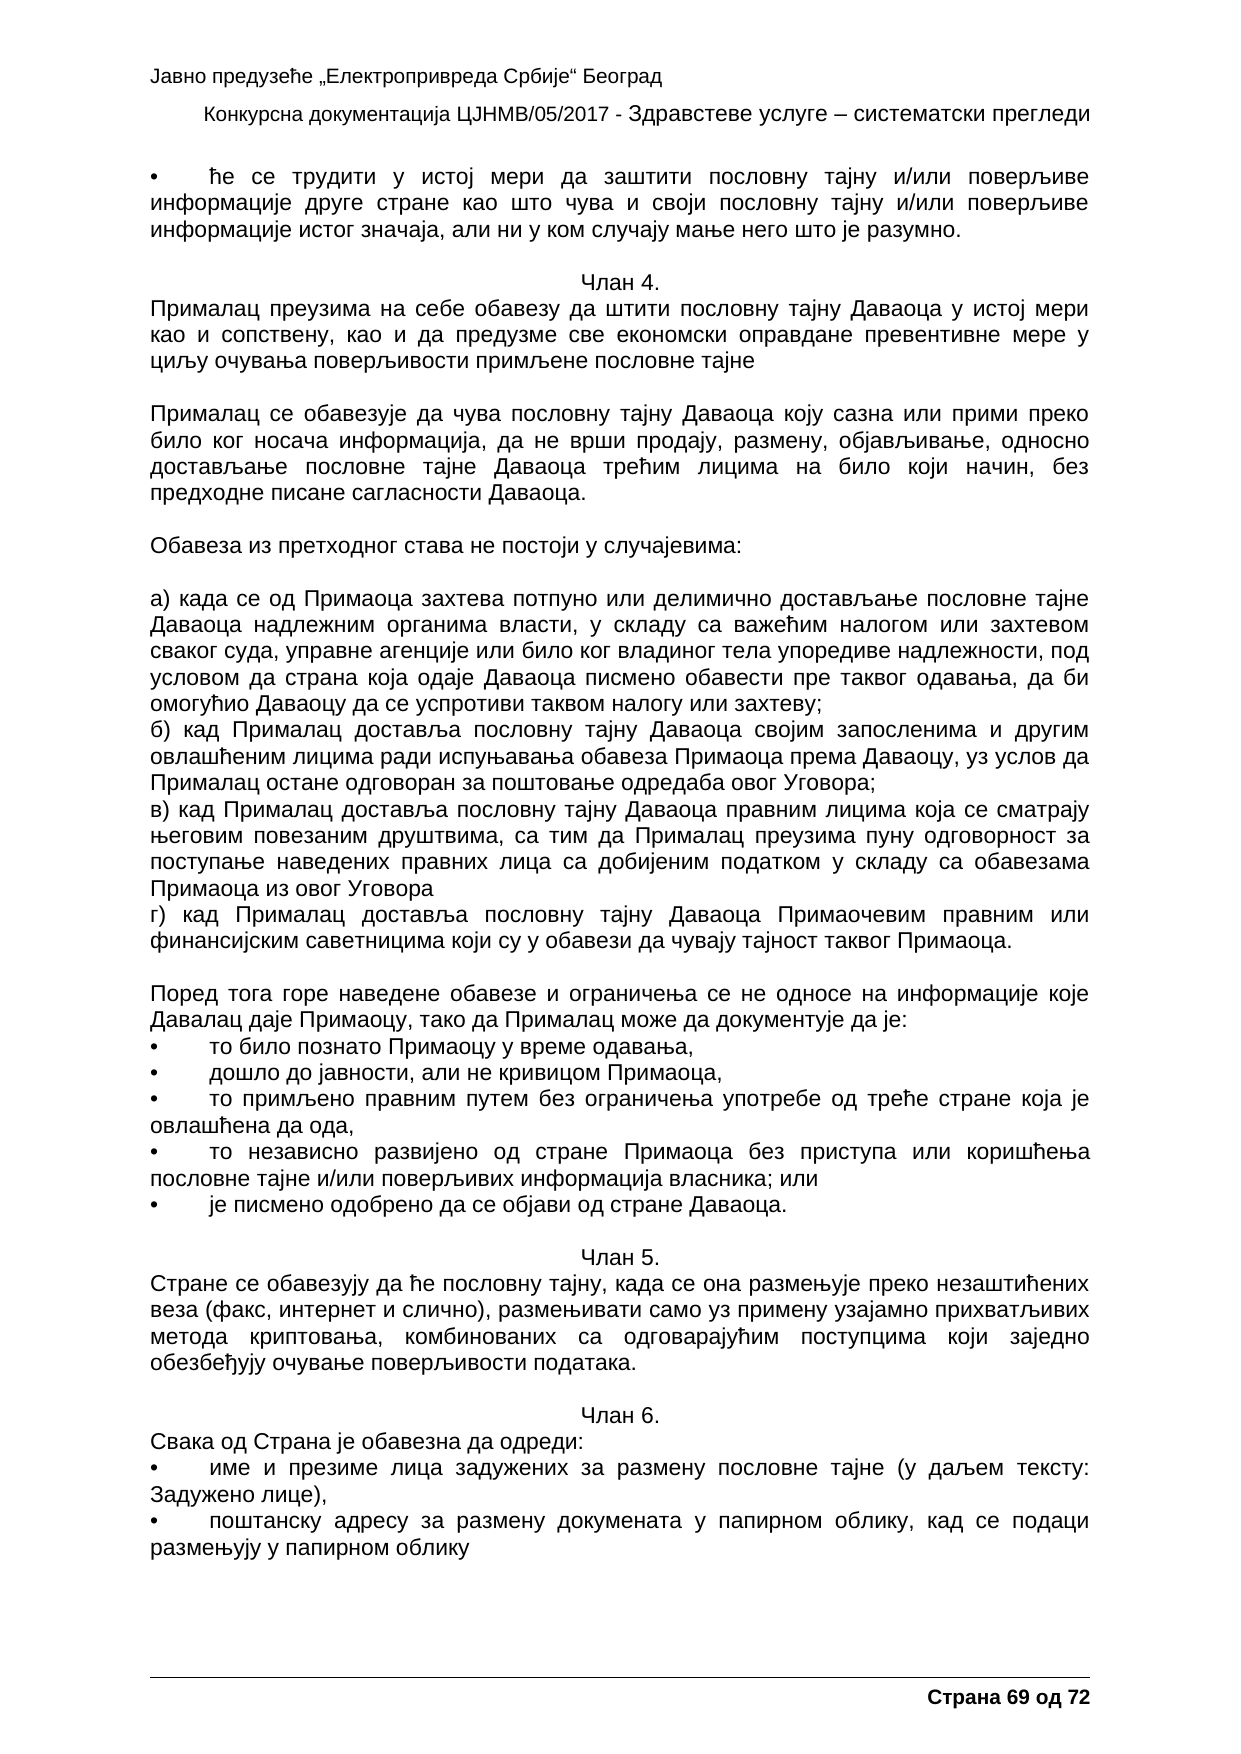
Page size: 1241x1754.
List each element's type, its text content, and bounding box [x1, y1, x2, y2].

text г) кад Прималац доставља пословну тајну Даваоца Примаочевим правним или финансијским саветницима који су у обавези да чувају тајност таквог Примаоца. [150, 901, 1090, 954]
text • је писмено одобрено да се објави од стране Даваоца. [150, 1191, 1090, 1217]
text • дошло до јавности, али не кривицом Примаоца, [150, 1059, 1090, 1085]
text Поред тога горе наведене обавезе и ограничења се не односе на информације које Давалац даје Примаоцу, тако да Прималац може да документује да је: [150, 980, 1090, 1033]
text в) кад Прималац доставља пословну тајну Даваоца правним лицима која се сматрају његовим повезаним друштвима, са тим да Прималац преузима пуну одговорност за поступање наведених правних лица са добијеним податком у складу са обавезама Примаоца из овог Уговора [150, 796, 1090, 901]
text • ће се трудити у истој мери да заштити пословну тајну и/или поверљиве информације друге стране као што чува и своји пословну тајну и/или поверљиве информације истог значаја, али ни у ком случају мање него што је разумно. [150, 163, 1090, 242]
text Прималац се обавезује да чува пословну тајну Даваоца коју сазна или прими преко било ког носача информација, да не врши продају, размену, објављивање, односно достављање пословне тајне Даваоца трећим лицима на било који начин, без предходне писане сагласности Даваоца. [150, 400, 1090, 506]
text Обавеза из претходног става не постоји у случајевима: [150, 532, 1090, 558]
text Члан 6. [150, 1402, 1090, 1428]
text Члан 4. [150, 268, 1090, 295]
text Свака од Страна је обавезна да одреди: [150, 1428, 1090, 1454]
text • поштанску адресу за размену докумената у папирном облику, кад се подаци размењују у папирном облику [150, 1507, 1090, 1560]
text • име и презиме лица задужених за размену пословне тајне (у даљем тексту: Задужено лице), [150, 1454, 1090, 1507]
text • то независно развијено од стране Примаоца без приступа или коришћења пословне тајне и/или поверљивих информација власника; или [150, 1138, 1090, 1191]
text б) кад Прималац доставља пословну тајну Даваоца својим запосленима и другим овлашћеним лицима ради испуњавања обавеза Примаоца према Даваоцу, уз услов да Прималац остане одговоран за поштовање одредаба овог Уговора; [150, 716, 1090, 796]
text • то било познато Примаоцу у време одавања, [150, 1033, 1090, 1059]
text а) када се од Примаоца захтева потпуно или делимично достављање пословне тајне Даваоца надлежним органима власти, у складу са важећим налогом или захтевом сваког суда, управне агенције или било ког владиног тела упоредиве надлежности, под условом да страна која одаје Даваоца писмено обавести пре таквог одавања, да би омогућио Даваоцу да се успротиви таквом налогу или захтеву; [150, 585, 1090, 716]
text Прималац преузима на себе обавезу да штити пословну тајну Даваоца у истој мери као и сопствену, као и да предузме све економски оправдане превентивне мере у циљу очувања поверљивости примљене пословне тајне [150, 295, 1090, 374]
text Стране се обавезују да ће пословну тајну, када се она размењује преко незаштићених веза (факс, интернет и слично), размењивати само уз примену узајамно прихватљивих метода криптовања, комбинованих са одговарајућим поступцима који заједно обезбеђују очување поверљивости података. [150, 1270, 1090, 1375]
text • то примљено правним путем без ограничења употребе од треће стране која је овлашћена да ода, [150, 1085, 1090, 1138]
text Члан 5. [150, 1243, 1090, 1270]
